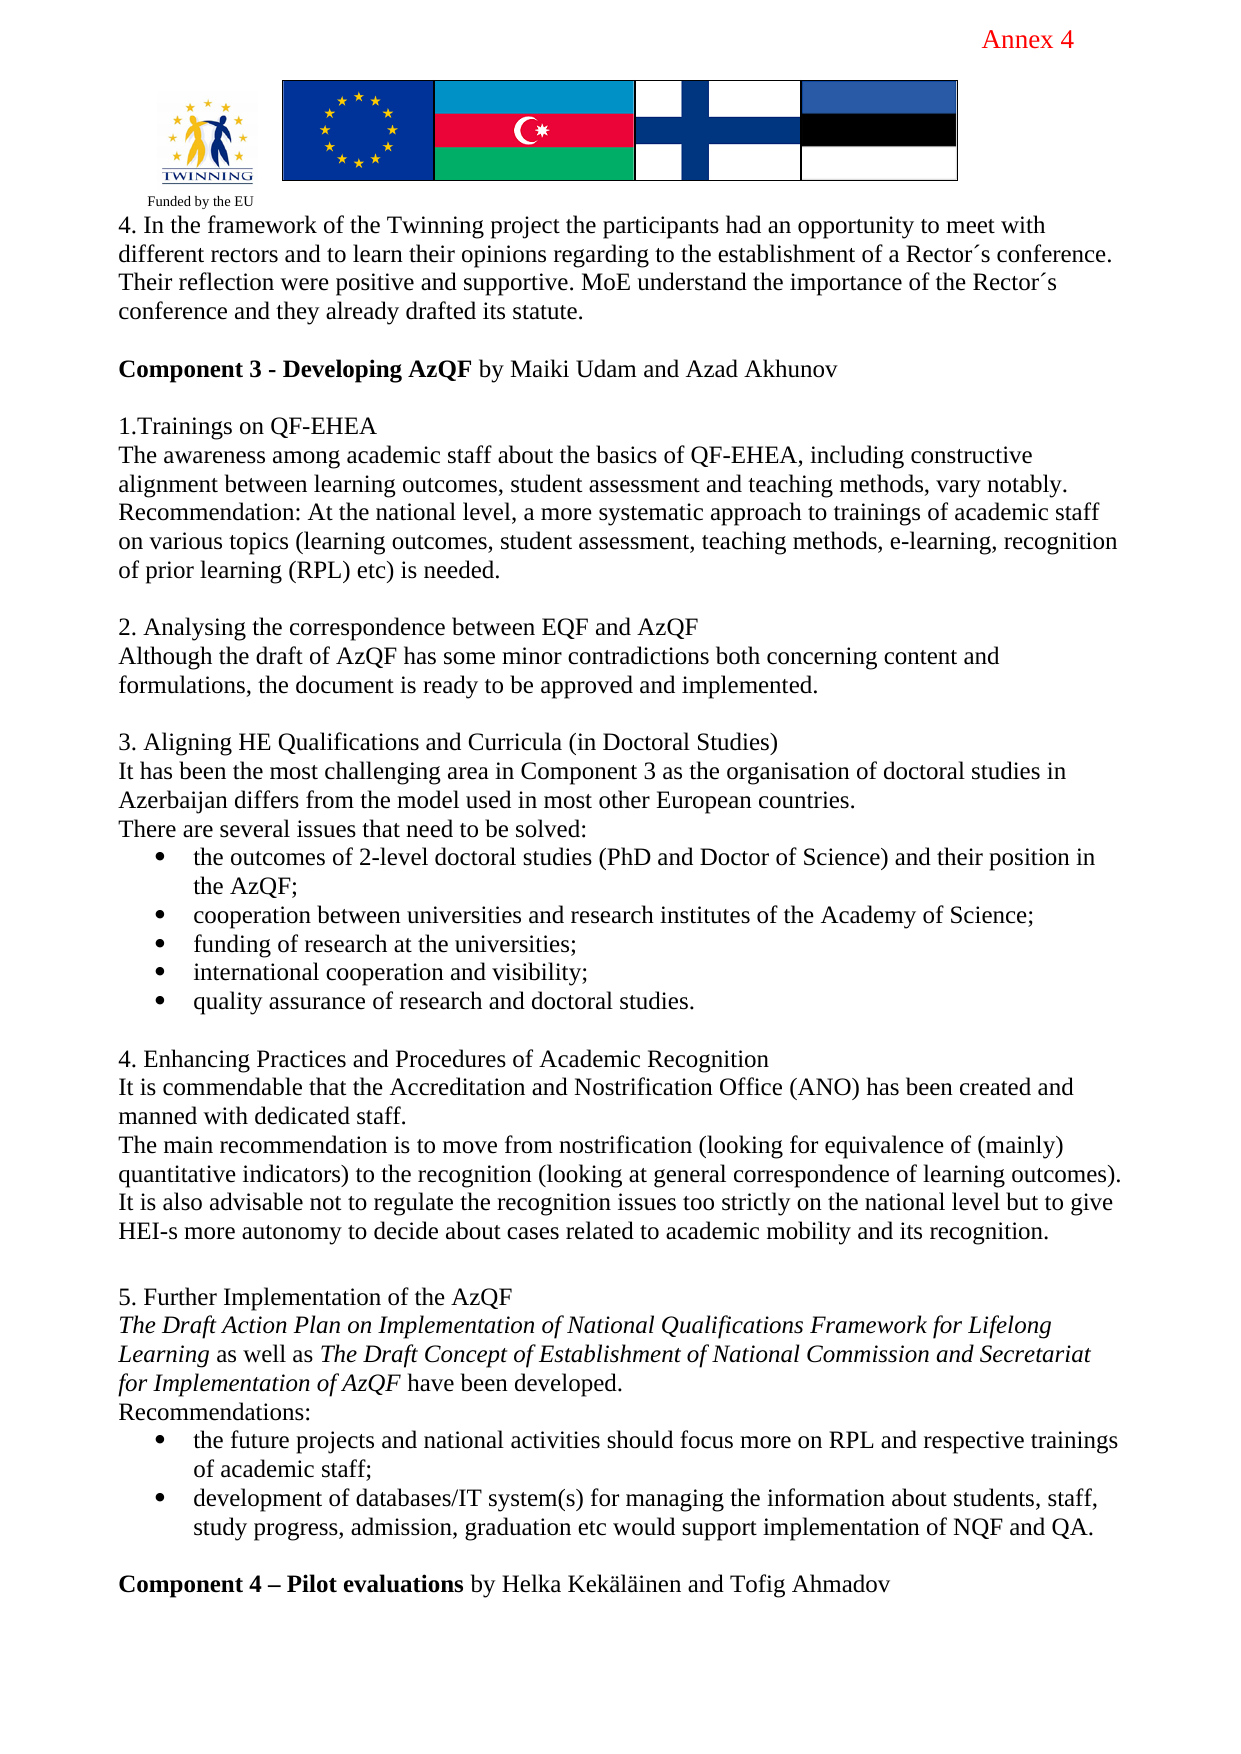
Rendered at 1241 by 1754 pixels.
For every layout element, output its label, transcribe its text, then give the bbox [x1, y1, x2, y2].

list the outcomes of 2-level doctoral studies (PhD and Doctor of Science) and their position in the AzQF; [156, 842, 1122, 900]
text Component 3 - Developing AzQF by Maiki Udam and Azad Akhunov [118, 354, 1122, 382]
text The awareness among academic staff about the basics of QF-EHEA, including constructive alignment between learning outcomes, student assessment and teaching methods, vary notably. [118, 440, 1122, 497]
text Recommendation: At the national level, a more systematic approach to trainings of academic staff on various topics (learning outcomes, student assessment, teaching methods, e-learning, recognition of prior learning (RPL) etc) is needed. [118, 497, 1122, 584]
text 2. Analysing the correspondence between EQF and AzQF [118, 612, 1122, 641]
text It is commendable that the Accreditation and Nostrification Office (ANO) has been created and manned with dedicated staff. [118, 1072, 1122, 1130]
list the future projects and national activities should focus more on RPL and respective trainings of academic staff; [156, 1426, 1122, 1483]
text It is also advisable not to regulate the recognition issues too strictly on the national level but to give HEI-s more autonomy to decide about cases related to academic mobility and its recognition. [118, 1187, 1122, 1245]
text Recommendations: [118, 1397, 1122, 1426]
list development of databases/IT system(s) for managing the information about students, staff, study progress, admission, graduation etc would support implementation of NQF and QA. [156, 1483, 1122, 1541]
picture [636, 81, 800, 180]
text Component 4 – Pilot evaluations by Helka Kekäläinen and Tofig Ahmadov [118, 1569, 1122, 1598]
text Although the draft of AzQF has some minor contradictions both concerning content and formulations, the document is ready to be approved and implemented. [118, 641, 1122, 699]
text The Draft Action Plan on Implementation of National Qualifications Framework for Lifelong Learning as well as The Draft Concept of Establishment of National Commission and Secretariat for Implementation of AzQF have been developed. [118, 1311, 1122, 1397]
list funding of research at the universities; [156, 929, 1122, 957]
list international cooperation and visibility; [156, 957, 1122, 986]
picture [151, 81, 265, 196]
text 5. Further Implementation of the AzQF [118, 1282, 1122, 1311]
text 1.Trainings on QF-EHEA [118, 411, 1122, 440]
picture [283, 81, 433, 180]
text The main recommendation is to move from nostrification (looking for equivalence of (mainly) quantitative indicators) to the recognition (looking at general correspondence of learning outcomes). [118, 1130, 1122, 1187]
picture [802, 81, 957, 180]
picture [435, 114, 634, 180]
list quality assurance of research and doctoral studies. [156, 986, 1122, 1015]
text It has been the most challenging area in Component 3 as the organisation of doctoral studies in Azerbaijan differs from the model used in most other European countries. [118, 756, 1122, 814]
text 4. Enhancing Practices and Procedures of Academic Recognition [118, 1044, 1122, 1072]
text 3. Aligning HE Qualifications and Curricula (in Doctoral Studies) [118, 727, 1122, 756]
text 4. In the framework of the Twinning project the participants had an opportunity to meet with different rectors and to learn their opinions regarding to the establishment of a Rector´s conference. Their reflection were positive and supportive. MoE understand the importance of the Rector´s conference and they already drafted its statute. [118, 210, 1122, 325]
text There are several issues that need to be solved: [118, 814, 1122, 842]
list cooperation between universities and research institutes of the Academy of Science; [156, 900, 1122, 929]
